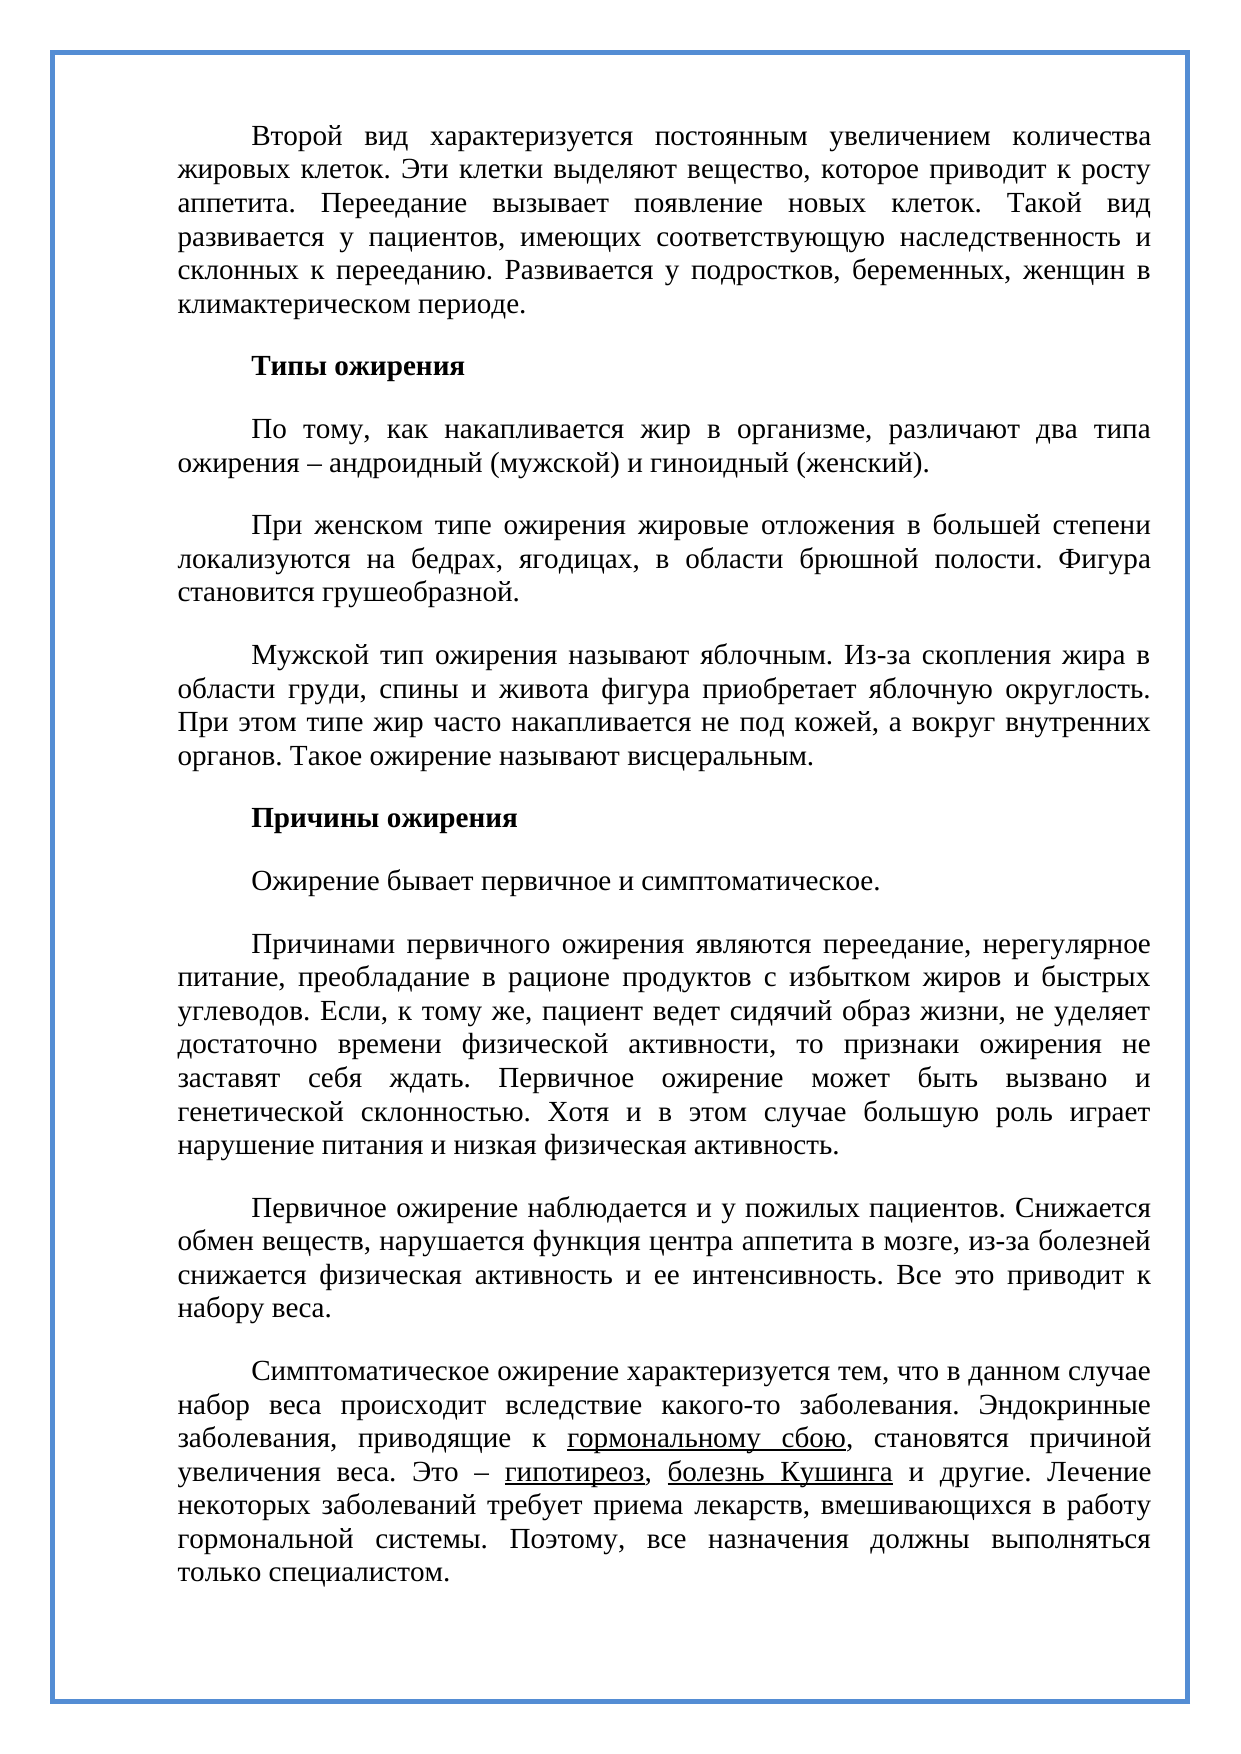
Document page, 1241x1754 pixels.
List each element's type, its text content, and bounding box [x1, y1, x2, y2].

text Причинами первичного ожирения являются переедание, нерегулярное питание, преобладание в рационе продуктов с избытком жиров и быстрых углеводов. Если, к тому же, пациент ведет сидячий образ жизни, не уделяет достаточно времени физической активности, то признаки ожирения не заставят себя ждать. Первичное ожирение может быть вызвано и генетической склонностью. Хотя и в этом случае большую роль играет нарушение питания и низкая физическая активность. [177, 926, 1152, 1161]
text При женском типе ожирения жировые отложения в большей степени локализуются на бедрах, ягодицах, в области брюшной полости. Фигура становится грушеобразной. [177, 507, 1152, 608]
text По тому, как накапливается жир в организме, различают два типа ожирения – андроидный (мужской) и гиноидный (женский). [177, 411, 1152, 478]
text Первичное ожирение наблюдается и у пожилых пациентов. Снижается обмен веществ, нарушается функция центра аппетита в мозге, из-за болезней снижается физическая активность и ее интенсивность. Все это приводит к набору веса. [177, 1190, 1152, 1324]
text Типы ожирения [177, 348, 1152, 382]
text Ожирение бывает первичное и симптоматическое. [177, 863, 1152, 897]
text Мужской тип ожирения называют яблочным. Из-за скопления жира в области груди, спины и живота фигура приобретает яблочную округлость. При этом типе жир часто накапливается не под кожей, а вокруг внутренних органов. Такое ожирение называют висцеральным. [177, 637, 1152, 771]
text Второй вид характеризуется постоянным увеличением количества жировых клеток. Эти клетки выделяют вещество, которое приводит к росту аппетита. Переедание вызывает появление новых клеток. Такой вид развивается у пациентов, имеющих соответствующую наследственность и склонных к перееданию. Развивается у подростков, беременных, женщин в климактерическом периоде. [177, 118, 1152, 319]
text Симптоматическое ожирение характеризуется тем, что в данном случае набор веса происходит вследствие какого-то заболевания. Эндокринные заболевания, приводящие к гормональному сбою, становятся причиной увеличения веса. Это – гипотиреоз, болезнь Кушинга и другие. Лечение некоторых заболеваний требует приема лекарств, вмешивающихся в работу гормональной системы. Поэтому, все назначения должны выполняться только специалистом. [177, 1353, 1152, 1588]
text Причины ожирения [177, 801, 1152, 834]
